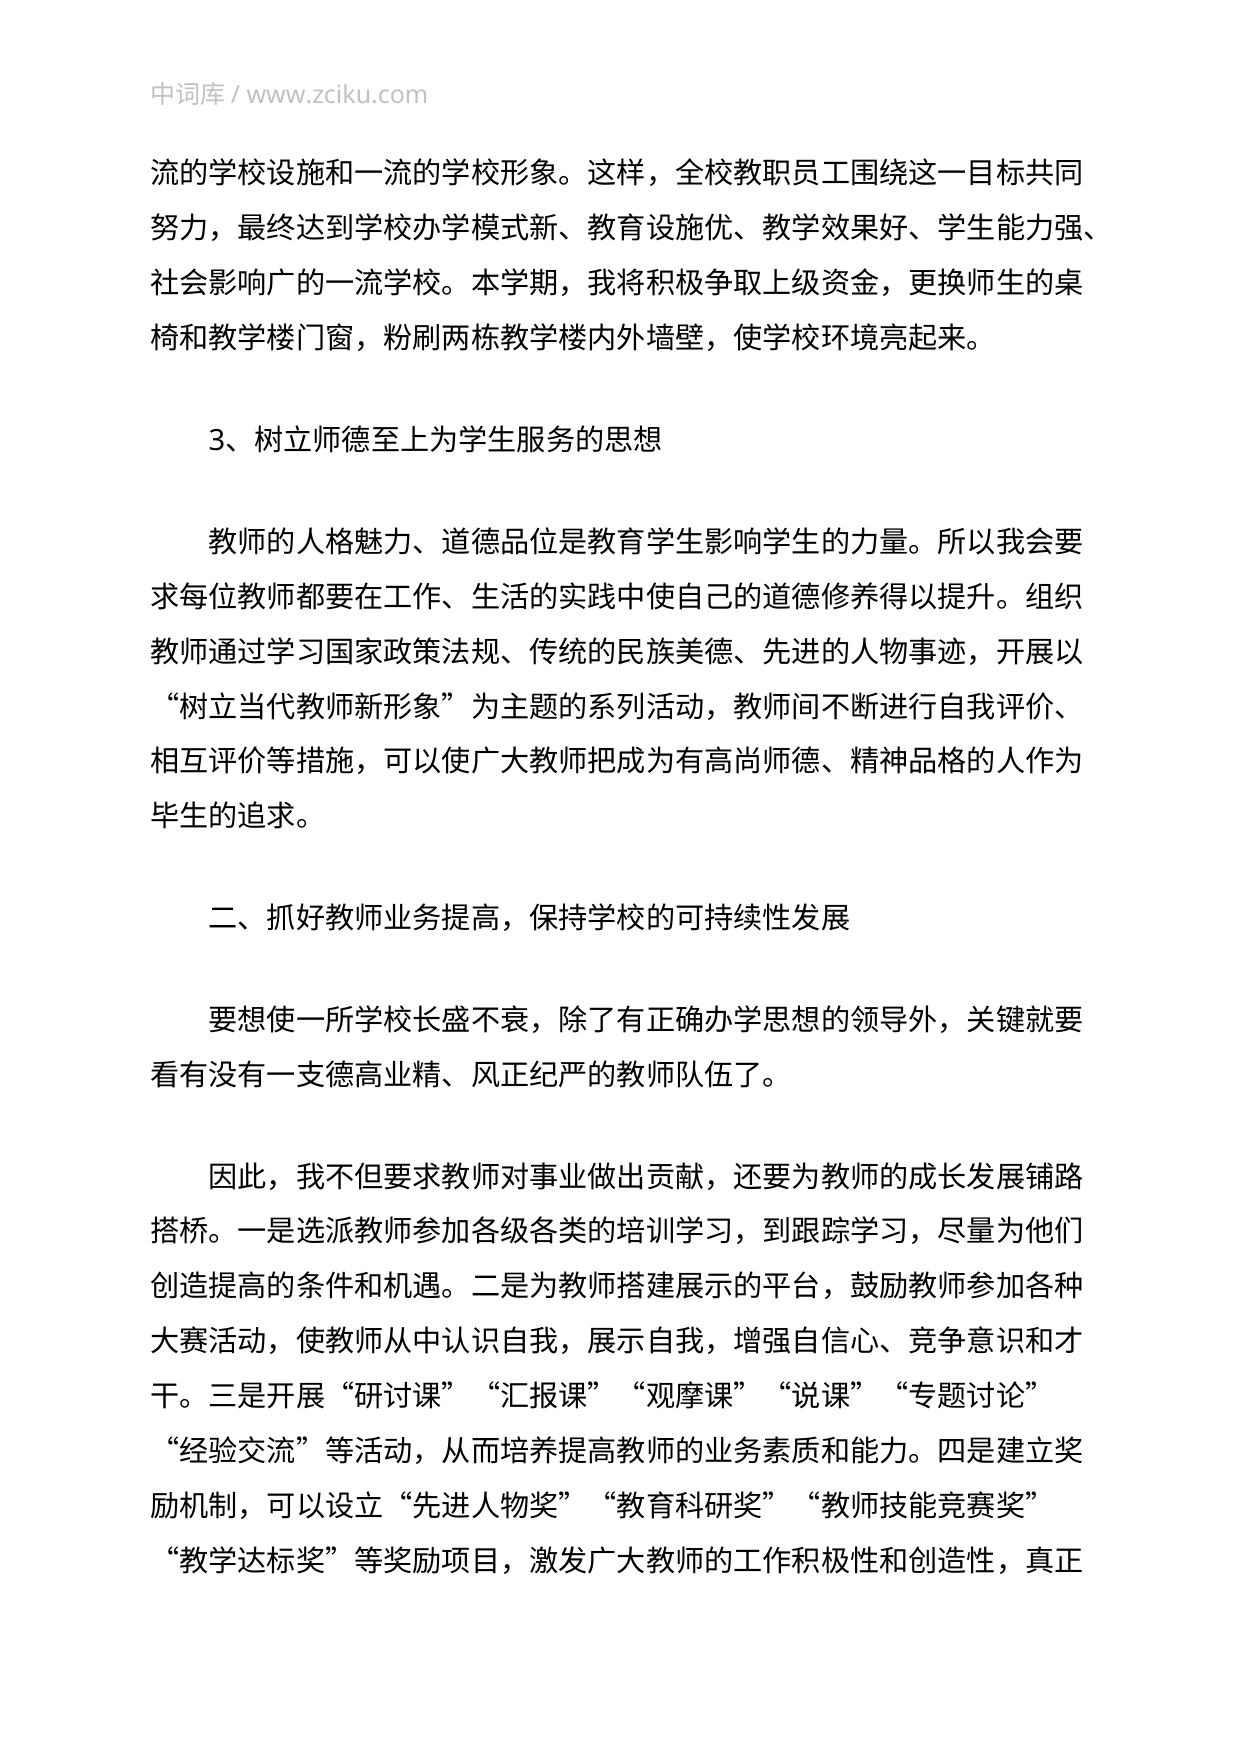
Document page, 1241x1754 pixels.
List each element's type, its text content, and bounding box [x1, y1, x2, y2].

text 二、抓好教师业务提高，保持学校的可持续性发展 [150, 895, 1090, 937]
text 3、树立师德至上为学生服务的思想 [150, 416, 1090, 459]
text 要想使一所学校长盛不衰，除了有正确办学思想的领导外，关键就要看有没有一支德高业精、风正纪严的教师队伍了。 [150, 996, 1090, 1094]
text 教师的人格魅力、道德品位是教育学生影响学生的力量。所以我会要求每位教师都要在工作、生活的实践中使自己的道德修养得以提升。组织教师通过学习国家政策法规、传统的民族美德、先进的人物事迹，开展以“树立当代教师新形象”为主题的系列活动，教师间不断进行自我评价、相互评价等措施，可以使广大教师把成为有高尚师德、精神品格的人作为毕生的追求。 [150, 518, 1090, 835]
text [150, 150, 1090, 357]
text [150, 1153, 1090, 1580]
